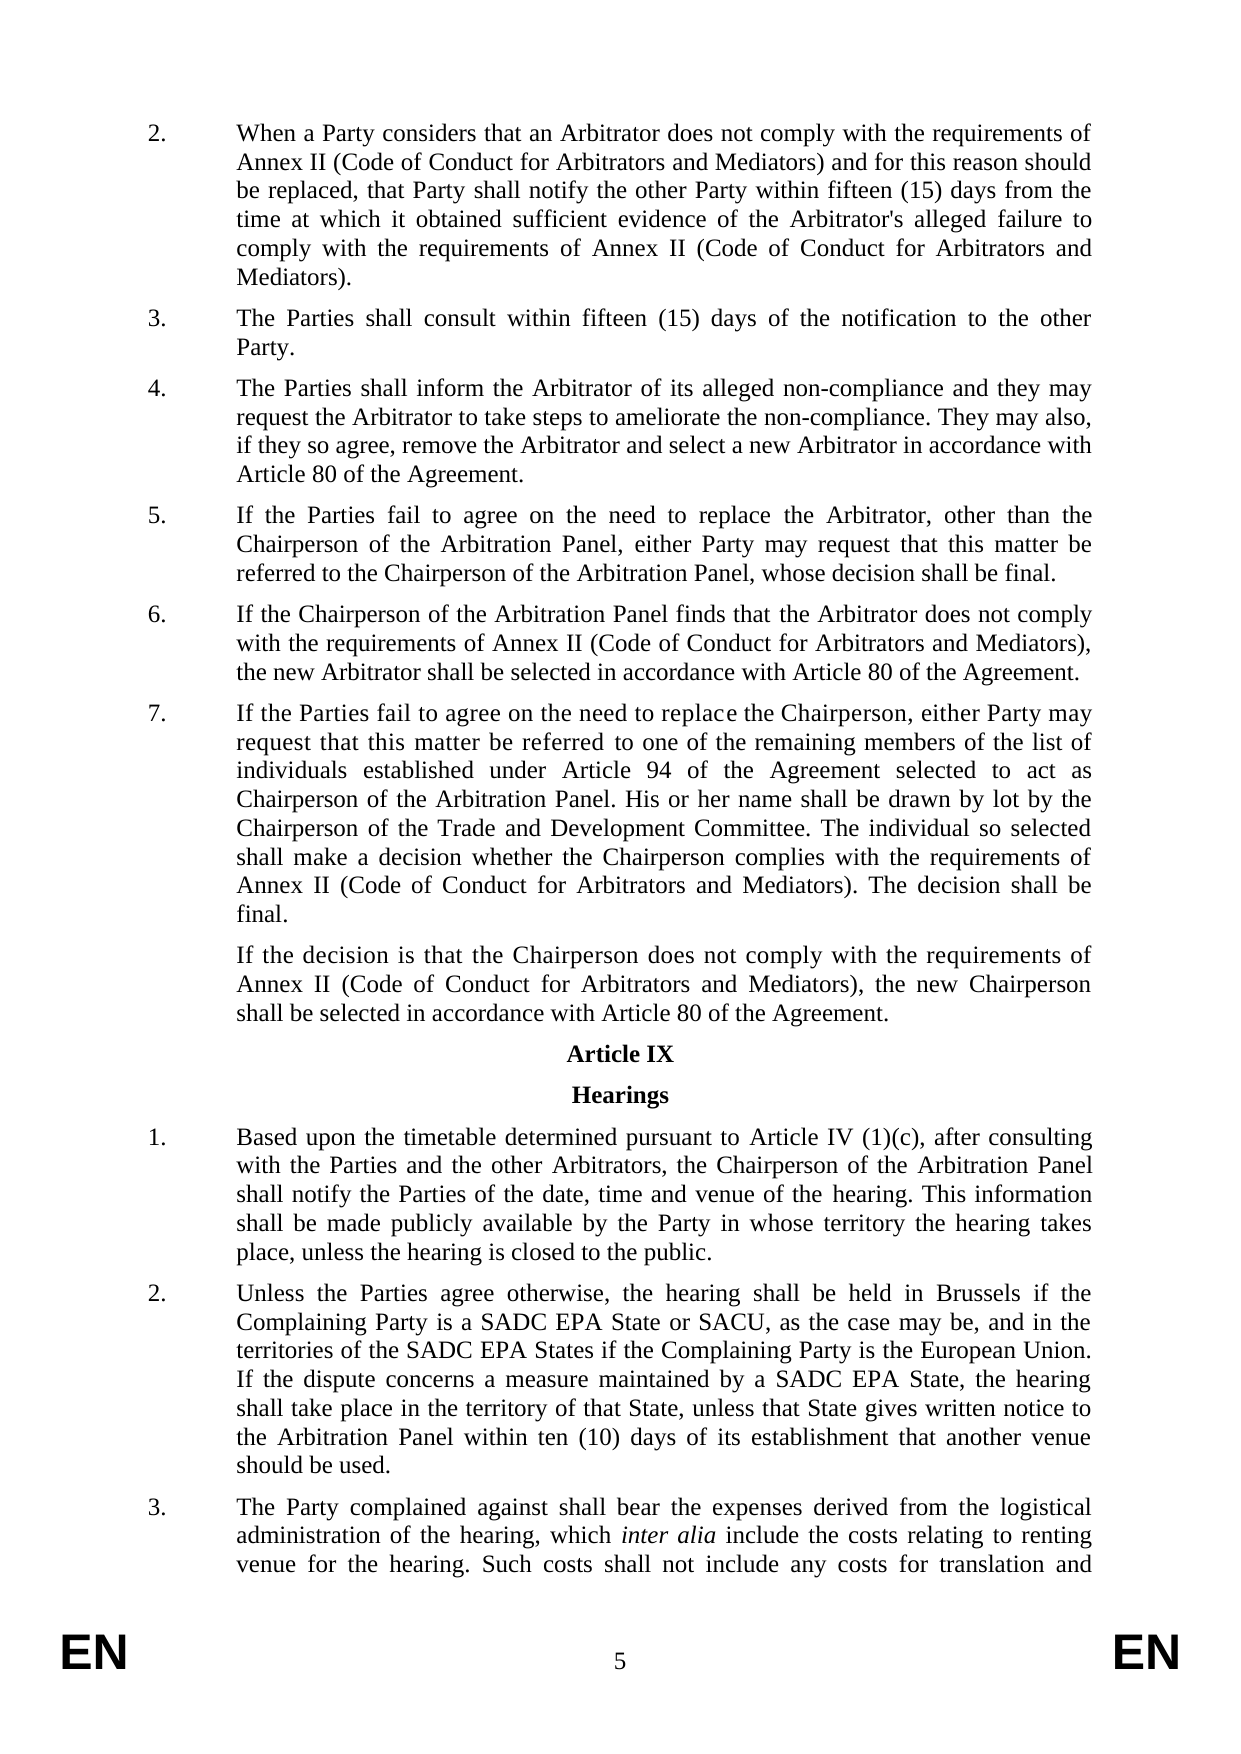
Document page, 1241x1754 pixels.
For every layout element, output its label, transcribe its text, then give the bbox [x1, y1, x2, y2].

text 1. Based upon the timetable determined pursuant to Article IV (1)(c), after consulting with the Parties and the other Arbitrators, the Chairperson of the Arbitration Panel shall notify the Parties of the date, time and venue of the hearing. This information shall be made publicly available by the Party in whose territory the hearing takes place, unless the hearing is closed to the public. [148, 1122, 1093, 1266]
text 3. The Parties shall consult within fifteen (15) days of the notification to the other Party. [148, 303, 1093, 361]
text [148, 1492, 1093, 1578]
text Article IX [148, 1039, 1093, 1068]
text 2. Unless the Parties agree otherwise, the hearing shall be held in Brussels if the Complaining Party is a SADC EPA State or SACU, as the case may be, and in the territories of the SADC EPA States if the Complaining Party is the European Union. If the dispute concerns a measure maintained by a SADC EPA State, the hearing shall take place in the territory of that State, unless that State gives written notice to the Arbitration Panel within ten (10) days of its establishment that another venue should be used. [148, 1278, 1093, 1479]
text Hearings [148, 1081, 1093, 1109]
text 2. When a Party considers that an Arbitrator does not comply with the requirements of Annex II (Code of Conduct for Arbitrators and Mediators) and for this reason should be replaced, that Party shall notify the other Party within fifteen (15) days from the time at which it obtained sufficient evidence of the Arbitrator's alleged failure to comply with the requirements of Annex II (Code of Conduct for Arbitrators and Mediators). [148, 118, 1093, 291]
text 5. If the Parties fail to agree on the need to replace the Arbitrator, other than the Chairperson of the Arbitration Panel, either Party may request that this matter be referred to the Chairperson of the Arbitration Panel, whose decision shall be final. [148, 501, 1093, 587]
text If the decision is that the Chairperson does not comply with the requirements of Annex II (Code of Conduct for Arbitrators and Mediators), the new Chairperson shall be selected in accordance with Article 80 of the Agreement. [236, 941, 1093, 1027]
text 6. If the Chairperson of the Arbitration Panel finds that the Arbitrator does not comply with the requirements of Annex II (Code of Conduct for Arbitrators and Mediators), the new Arbitrator shall be selected in accordance with Article 80 of the Agreement. [148, 599, 1093, 686]
text 4. The Parties shall inform the Arbitrator of its alleged non-compliance and they may request the Arbitrator to take steps to ameliorate the non-compliance. They may also, if they so agree, remove the Arbitrator and select a new Arbitrator in accordance with Article 80 of the Agreement. [148, 373, 1093, 488]
text 7. If the Parties fail to agree on the need to replace the Chairperson, either Party may request that this matter be referred to one of the remaining members of the list of individuals established under Article 94 of the Agreement selected to act as Chairperson of the Arbitration Panel. His or her name shall be drawn by lot by the Chairperson of the Trade and Development Committee. The individual so selected shall make a decision whether the Chairperson complies with the requirements of Annex II (Code of Conduct for Arbitrators and Mediators). The decision shall be final. [148, 698, 1093, 928]
